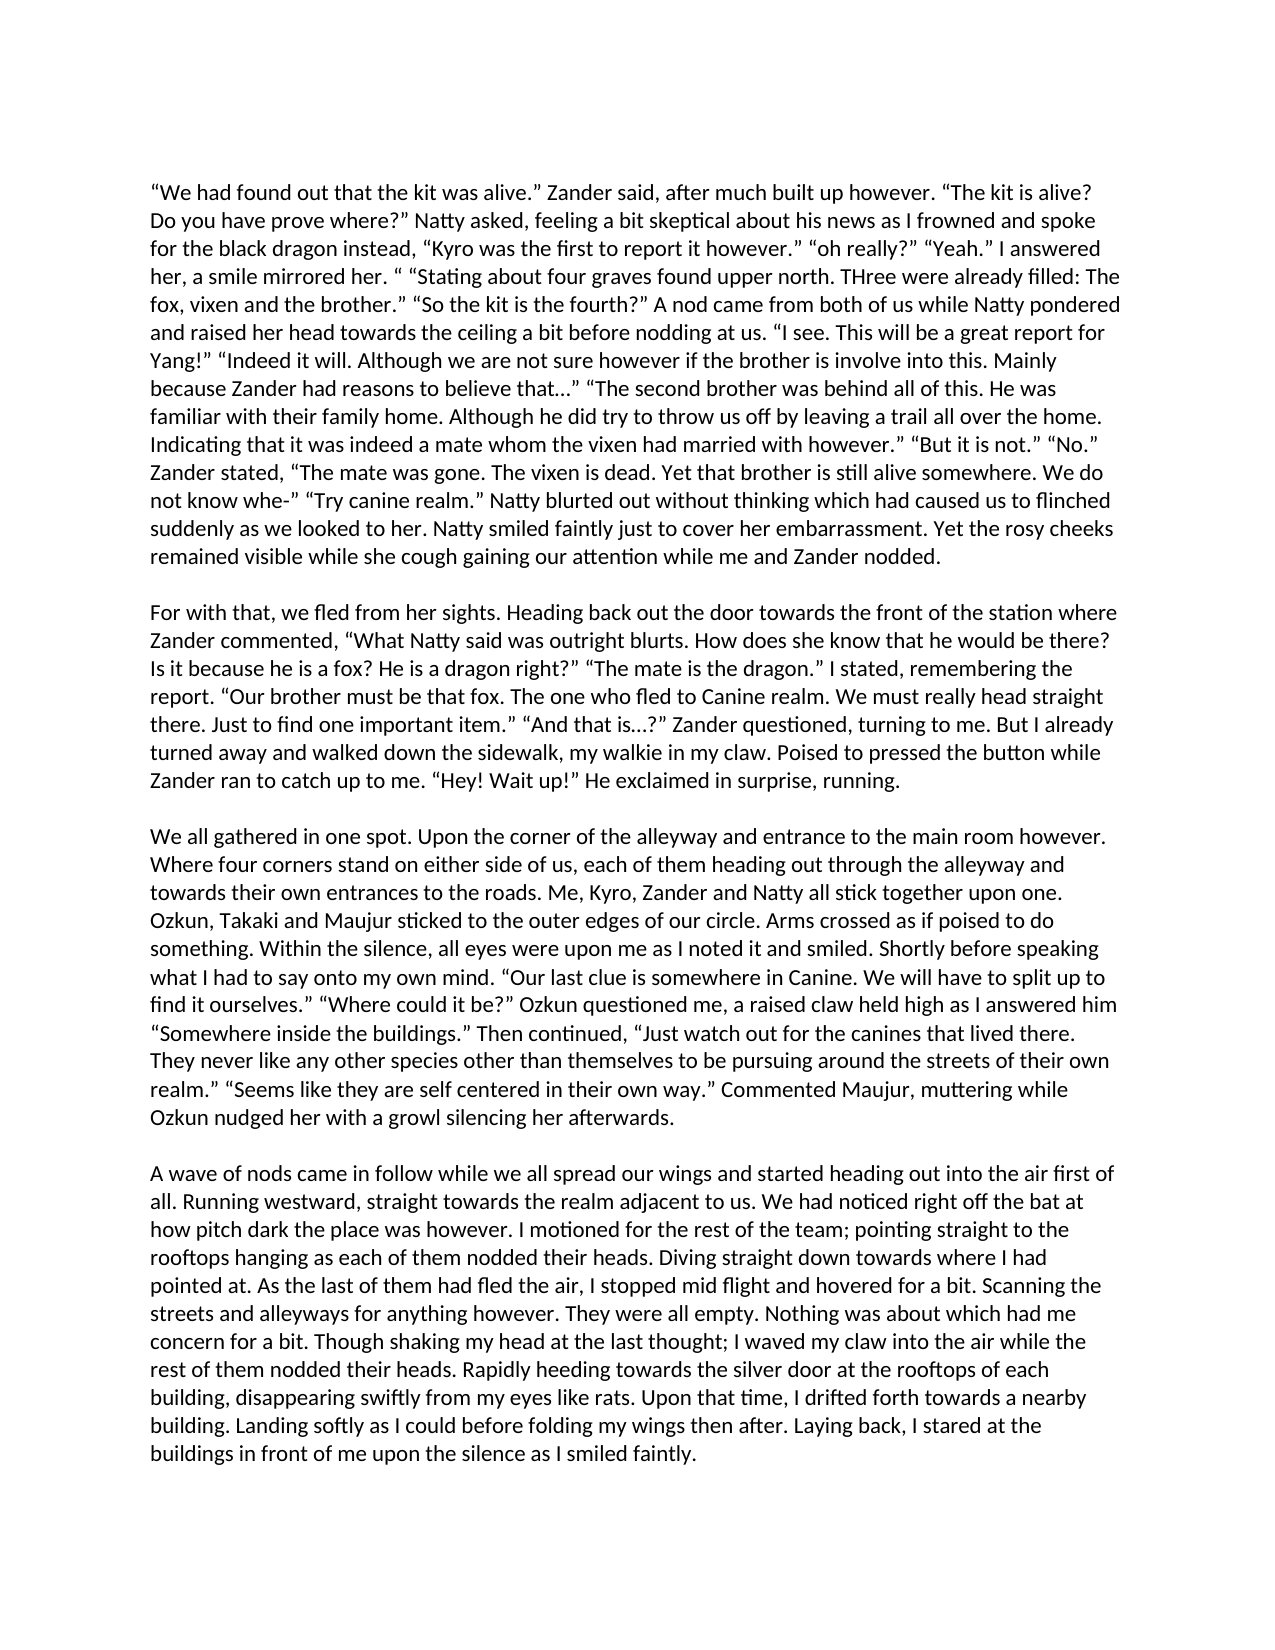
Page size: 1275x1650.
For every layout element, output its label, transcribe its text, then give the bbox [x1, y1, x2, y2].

text We all gathered in one spot. Upon the corner of the alleyway and entrance to the main room however. Where four corners stand on either side of us, each of them heading out through the alleyway and towards their own entrances to the roads. Me, Kyro, Zander and Natty all stick together upon one. Ozkun, Takaki and Maujur sticked to the outer edges of our circle. Arms crossed as if poised to do something. Within the silence, all eyes were upon me as I noted it and smiled. Shortly before speaking what I had to say onto my own mind. “Our last clue is somewhere in Canine. We will have to split up to find it ourselves.” “Where could it be?” Ozkun questioned me, a raised claw held high as I answered him “Somewhere inside the buildings.” Then continued, “Just watch out for the canines that lived there. They never like any other species other than themselves to be pursuing around the streets of their own realm.” “Seems like they are self centered in their own way.” Commented Maujur, muttering while Ozkun nudged her with a growl silencing her afterwards. [150, 822, 1125, 1131]
text A wave of nods came in follow while we all spread our wings and started heading out into the air first of all. Running westward, straight towards the realm adjacent to us. We had noticed right off the bat at how pitch dark the place was however. I motioned for the rest of the team; pointing straight to the rooftops hanging as each of them nodded their heads. Diving straight down towards where I had pointed at. As the last of them had fled the air, I stopped mid flight and hovered for a bit. Scanning the streets and alleyways for anything however. They were all empty. Nothing was about which had me concern for a bit. Though shaking my head at the last thought; I waved my claw into the air while the rest of them nodded their heads. Rapidly heeding towards the silver door at the rooftops of each building, disappearing swiftly from my eyes like rats. Upon that time, I drifted forth towards a nearby building. Landing softly as I could before folding my wings then after. Laying back, I stared at the buildings in front of me upon the silence as I smiled faintly. [150, 1159, 1125, 1467]
text “We had found out that the kit was alive.” Zander said, after much built up however. “The kit is alive? Do you have prove where?” Natty asked, feeling a bit skeptical about his news as I frowned and spoke for the black dragon instead, “Kyro was the first to report it however.” “oh really?” “Yeah.” I answered her, a smile mirrored her. “ “Stating about four graves found upper north. THree were already filled: The fox, vixen and the brother.” “So the kit is the fourth?” A nod came from both of us while Natty pondered and raised her head towards the ceiling a bit before nodding at us. “I see. This will be a great report for Yang!” “Indeed it will. Although we are not sure however if the brother is involve into this. Mainly because Zander had reasons to believe that…” “The second brother was behind all of this. He was familiar with their family home. Although he did try to throw us off by leaving a trail all over the home. Indicating that it was indeed a mate whom the vixen had married with however.” “But it is not.” “No.” Zander stated, “The mate was gone. The vixen is dead. Yet that brother is still alive somewhere. We do not know whe-” “Try canine realm.” Natty blurted out without thinking which had caused us to flinched suddenly as we looked to her. Natty smiled faintly just to cover her embarrassment. Yet the rosy cheeks remained visible while she cough gaining our attention while me and Zander nodded. [150, 178, 1125, 570]
text For with that, we fled from her sights. Heading back out the door towards the front of the station where Zander commented, “What Natty said was outright blurts. How does she know that he would be there? Is it because he is a fox? He is a dragon right?” “The mate is the dragon.” I stated, remembering the report. “Our brother must be that fox. The one who fled to Canine realm. We must really head straight there. Just to find one important item.” “And that is…?” Zander questioned, turning to me. But I already turned away and walked down the sidewalk, my walkie in my claw. Poised to pressed the button while Zander ran to catch up to me. “Hey! Wait up!” He exclaimed in surprise, running. [150, 598, 1125, 794]
